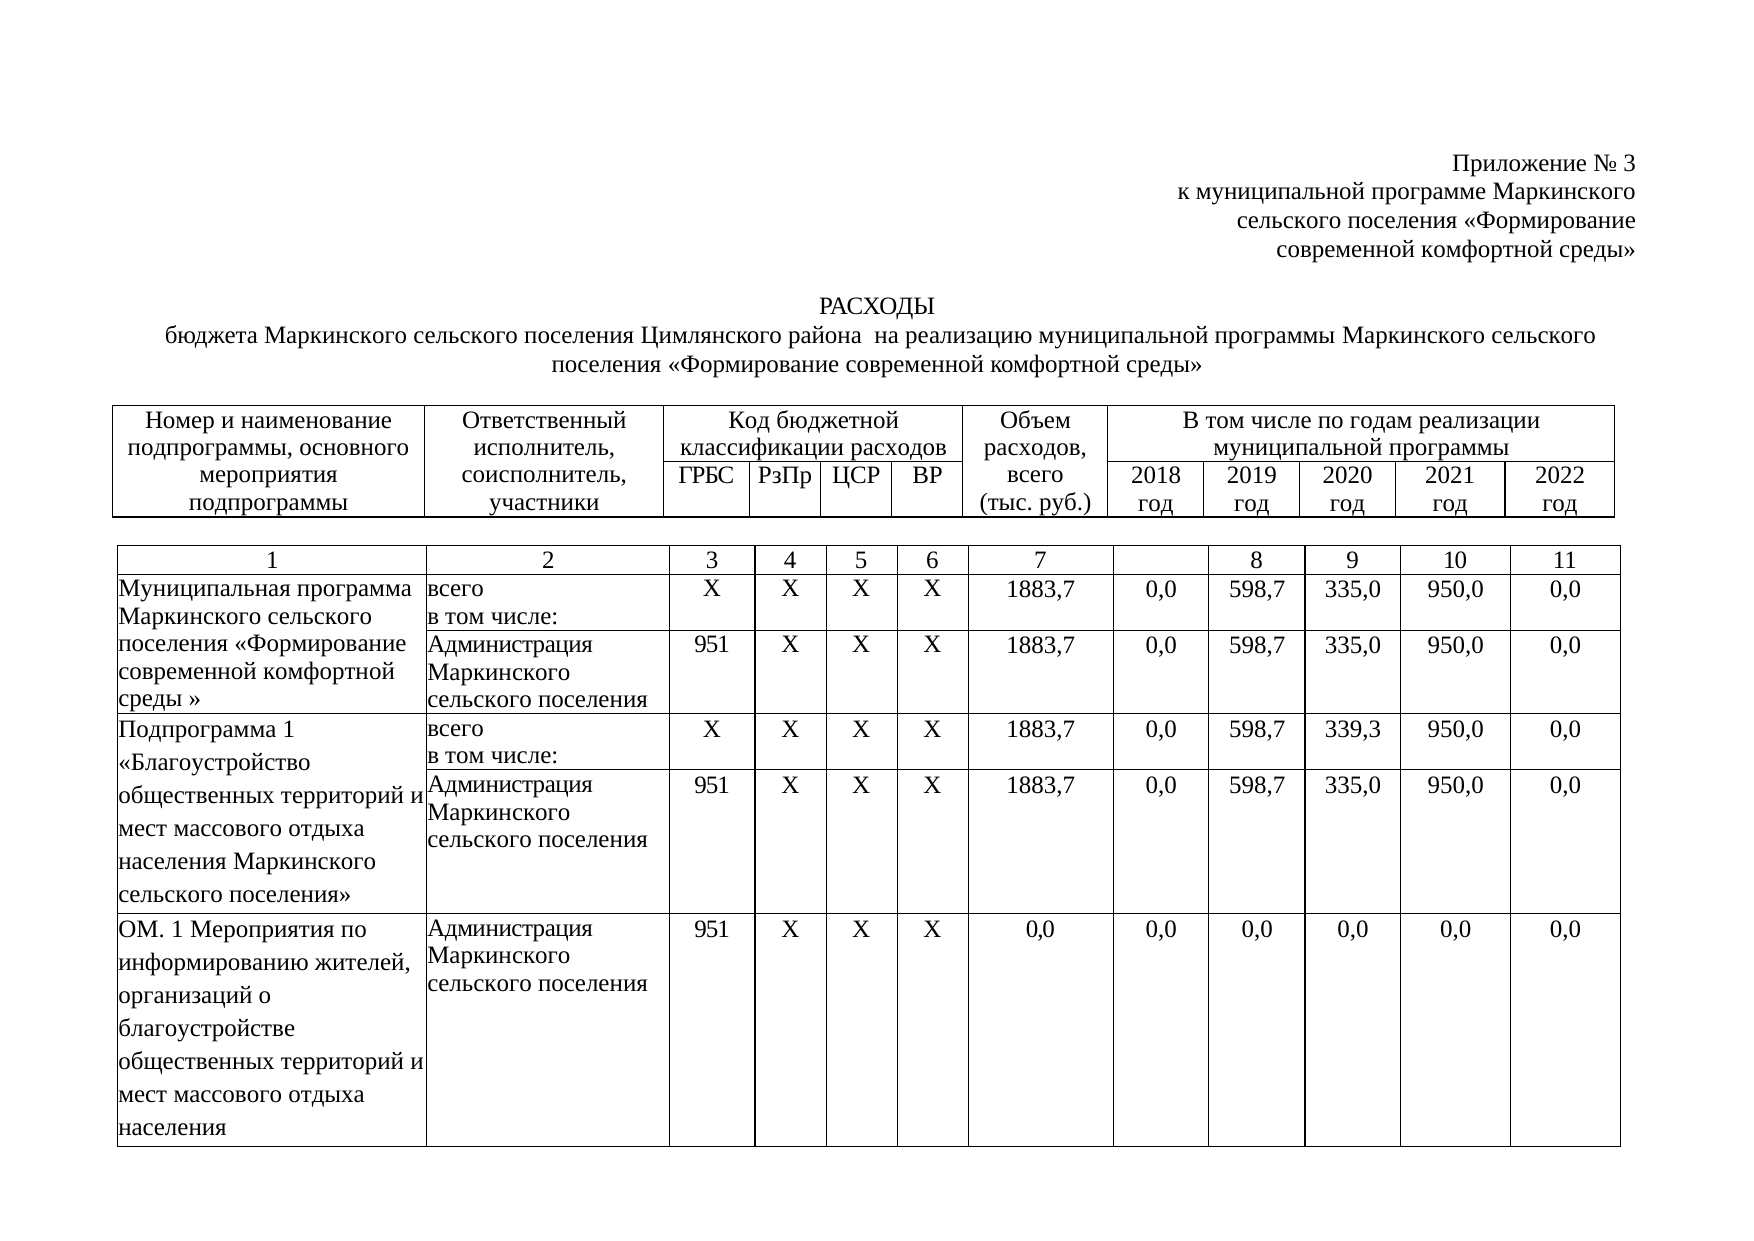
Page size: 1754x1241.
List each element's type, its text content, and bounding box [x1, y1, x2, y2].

table_cell 335,0 [1306, 575, 1400, 629]
table_cell 2019 год [1204, 462, 1299, 516]
table_cell Х [670, 575, 754, 629]
text Приложение № 3 [118, 148, 1636, 176]
table_cell всего в том числе: [427, 714, 669, 769]
table_cell Х [827, 631, 897, 713]
table_cell 598,7 [1209, 770, 1304, 913]
table_cell 598,7 [1209, 631, 1304, 713]
table_cell Х [898, 914, 968, 1146]
table_cell всего в том числе: [427, 575, 669, 629]
table_cell ЦСР [821, 462, 891, 516]
table_cell Х [670, 714, 754, 769]
table_cell Х [756, 575, 826, 629]
text РАСХОДЫ [118, 291, 1636, 320]
table_header 1 [118, 546, 426, 573]
text современной комфортной среды» [118, 234, 1636, 263]
table_cell 0,0 [1511, 914, 1620, 1146]
table_header 8 [1209, 546, 1304, 573]
table_cell 0,0 [1114, 631, 1208, 713]
table_cell Х [898, 631, 968, 713]
table_cell 0,0 [1306, 914, 1400, 1146]
table_header Ответственный исполнитель, соисполнитель, участники [425, 406, 663, 516]
table_header 3 [670, 546, 754, 573]
table_cell ОМ. 1 Мероприятия по информированию жителей, организаций о благоустройстве общественных территорий и мест массового отдыха населения [118, 914, 426, 1146]
table_cell 598,7 [1209, 714, 1304, 769]
table_cell 0,0 [1401, 914, 1510, 1146]
table_cell 951 [670, 770, 754, 913]
table_header 5 [827, 546, 897, 573]
table_cell Х [756, 714, 826, 769]
table_header 9 [1306, 546, 1400, 573]
table_cell Х [898, 575, 968, 629]
table_cell Х [898, 770, 968, 913]
table_cell ГРБС [664, 462, 749, 516]
table_cell 335,0 [1306, 631, 1400, 713]
table_cell 0,0 [969, 914, 1113, 1146]
table_cell 1883,7 [969, 631, 1113, 713]
text бюджета Маркинского сельского поселения Цимлянского района на реализацию муниципальной программы Маркинского сельского поселения «Формирование современной комфортной среды» [118, 320, 1636, 378]
table_cell 339,3 [1306, 714, 1400, 769]
table_cell 0,0 [1114, 770, 1208, 913]
table_header 6 [898, 546, 968, 573]
table_header 11 [1511, 546, 1620, 573]
table_cell 0,0 [1209, 914, 1304, 1146]
table_cell 0,0 [1114, 575, 1208, 629]
table_cell 0,0 [1511, 575, 1620, 629]
table_cell Х [756, 914, 826, 1146]
table_cell 950,0 [1401, 714, 1510, 769]
table_cell Х [898, 714, 968, 769]
table_cell 0,0 [1511, 770, 1620, 913]
table_cell 950,0 [1401, 575, 1510, 629]
table_cell Подпрограмма 1 «Благоустройство общественных территорий и мест массового отдыха населения Маркинского сельского поселения» [118, 714, 426, 913]
table_header В том числе по годам реализации муниципальной программы [1108, 406, 1614, 461]
table_cell РзПр [750, 462, 820, 516]
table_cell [427, 914, 669, 1146]
table_cell ВР [892, 462, 962, 516]
table_cell 2020 год [1300, 462, 1395, 516]
table_cell 0,0 [1114, 914, 1208, 1146]
table_header Объем расходов, всего (тыс. руб.) [963, 406, 1107, 516]
table_cell 2021 год [1396, 462, 1504, 516]
table_cell Х [827, 575, 897, 629]
table_cell 0,0 [1511, 714, 1620, 769]
table_cell Администрация Маркинского сельского поселения [427, 631, 669, 713]
table_header 7 [969, 546, 1113, 573]
table_cell Муниципальная программа Маркинского сельского поселения «Формирование современной комфортной среды » [118, 575, 426, 713]
table_cell 950,0 [1401, 631, 1510, 713]
table_cell 951 [670, 631, 754, 713]
table_cell 1883,7 [969, 714, 1113, 769]
table_cell Администрация Маркинского сельского поселения [427, 770, 669, 913]
table_header 10 [1401, 546, 1510, 573]
text к муниципальной программе Маркинского [118, 176, 1636, 205]
table_cell 0,0 [1114, 714, 1208, 769]
table_cell Х [827, 914, 897, 1146]
table_cell Х [827, 770, 897, 913]
table_header Код бюджетной классификации расходов [664, 406, 962, 461]
table_header 4 [756, 546, 826, 573]
table_header 2 [427, 546, 669, 573]
table_cell Х [827, 714, 897, 769]
table_cell 1883,7 [969, 575, 1113, 629]
table_cell 2022 год [1506, 462, 1614, 516]
table_cell 0,0 [1511, 631, 1620, 713]
text сельского поселения «Формирование [118, 205, 1636, 234]
table_cell 2018 год [1108, 462, 1203, 516]
table_cell 1883,7 [969, 770, 1113, 913]
table_cell 335,0 [1306, 770, 1400, 913]
table_header [1114, 546, 1208, 573]
table_cell Х [756, 631, 826, 713]
table_header Номер и наименование подпрограммы, основного мероприятия подпрограммы [113, 406, 424, 516]
table_cell 951 [670, 914, 754, 1146]
table_cell 598,7 [1209, 575, 1304, 629]
table_cell Х [756, 770, 826, 913]
table_cell 950,0 [1401, 770, 1510, 913]
